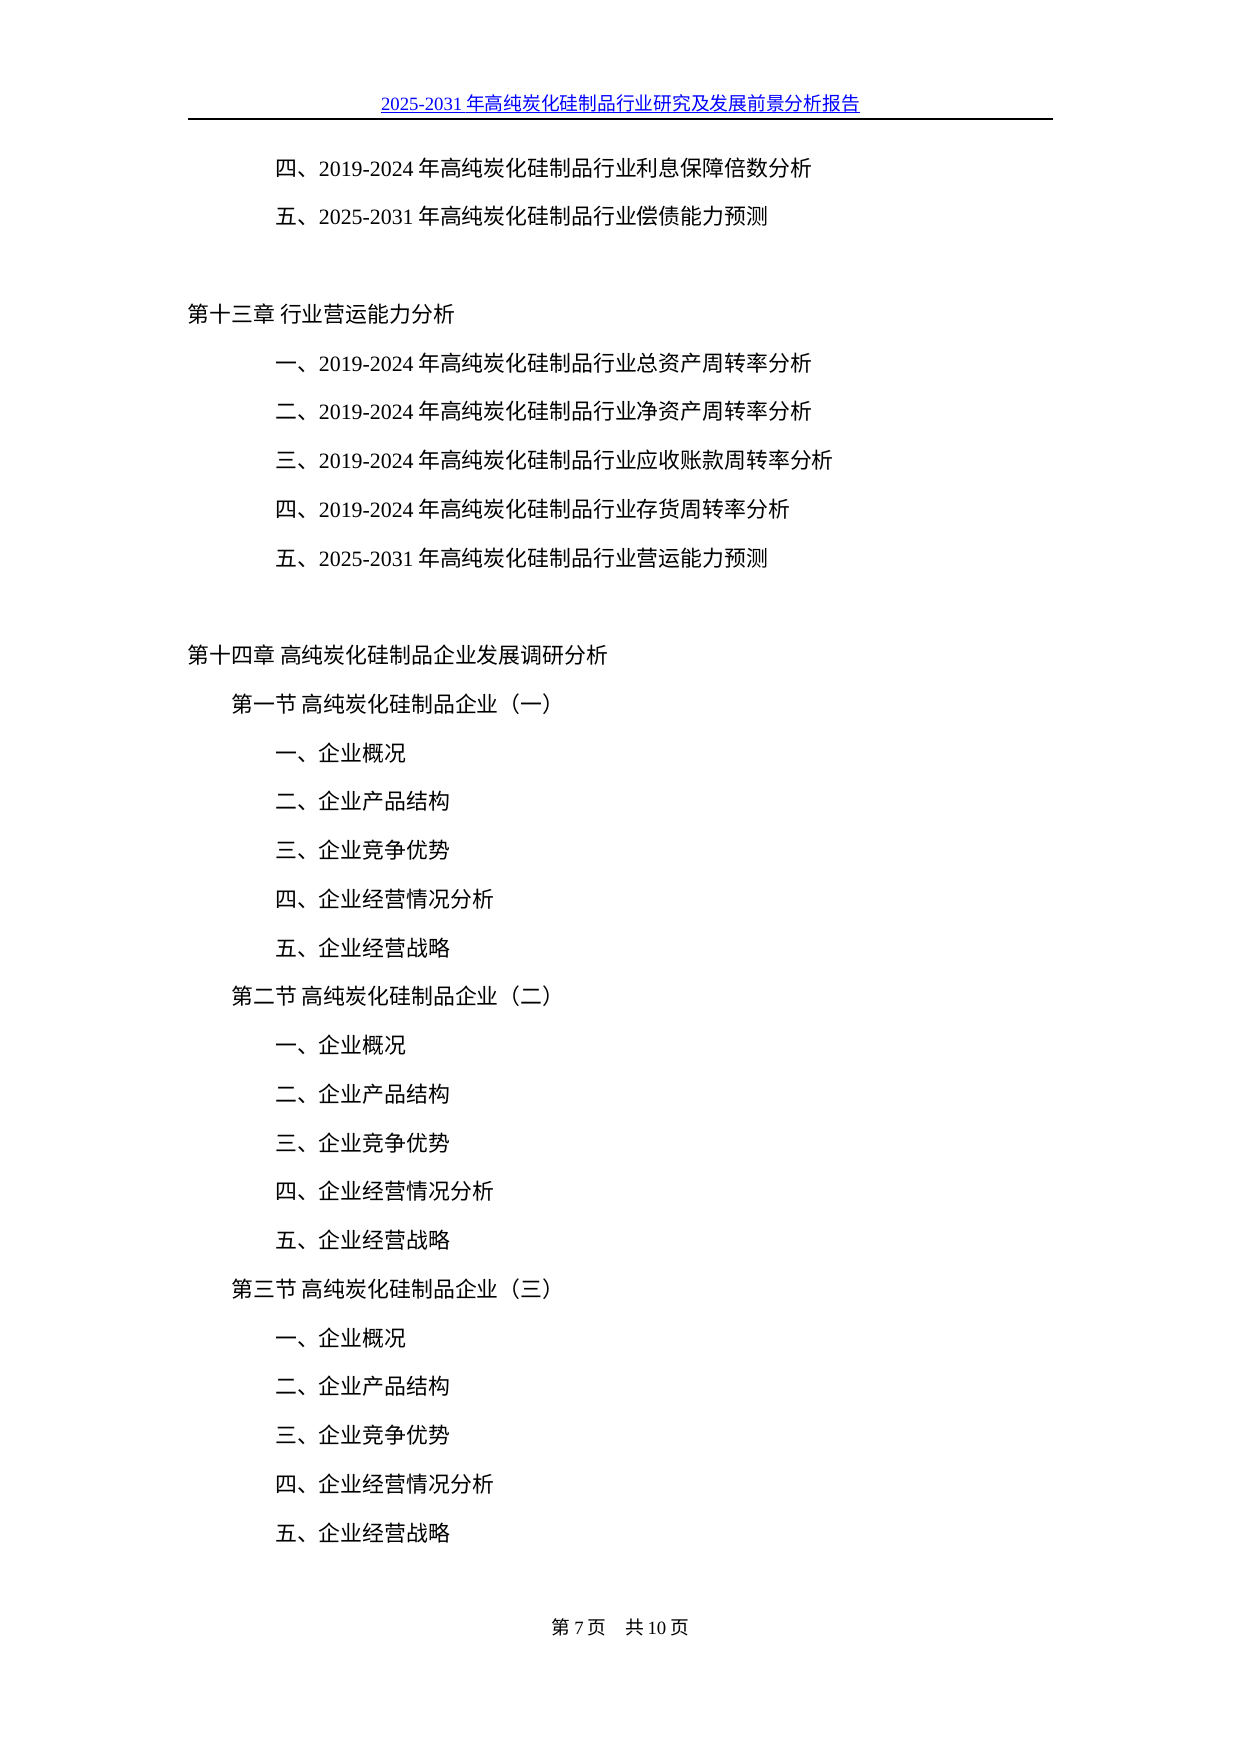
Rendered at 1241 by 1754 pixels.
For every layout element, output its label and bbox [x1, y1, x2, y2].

text [187, 150, 1053, 1548]
